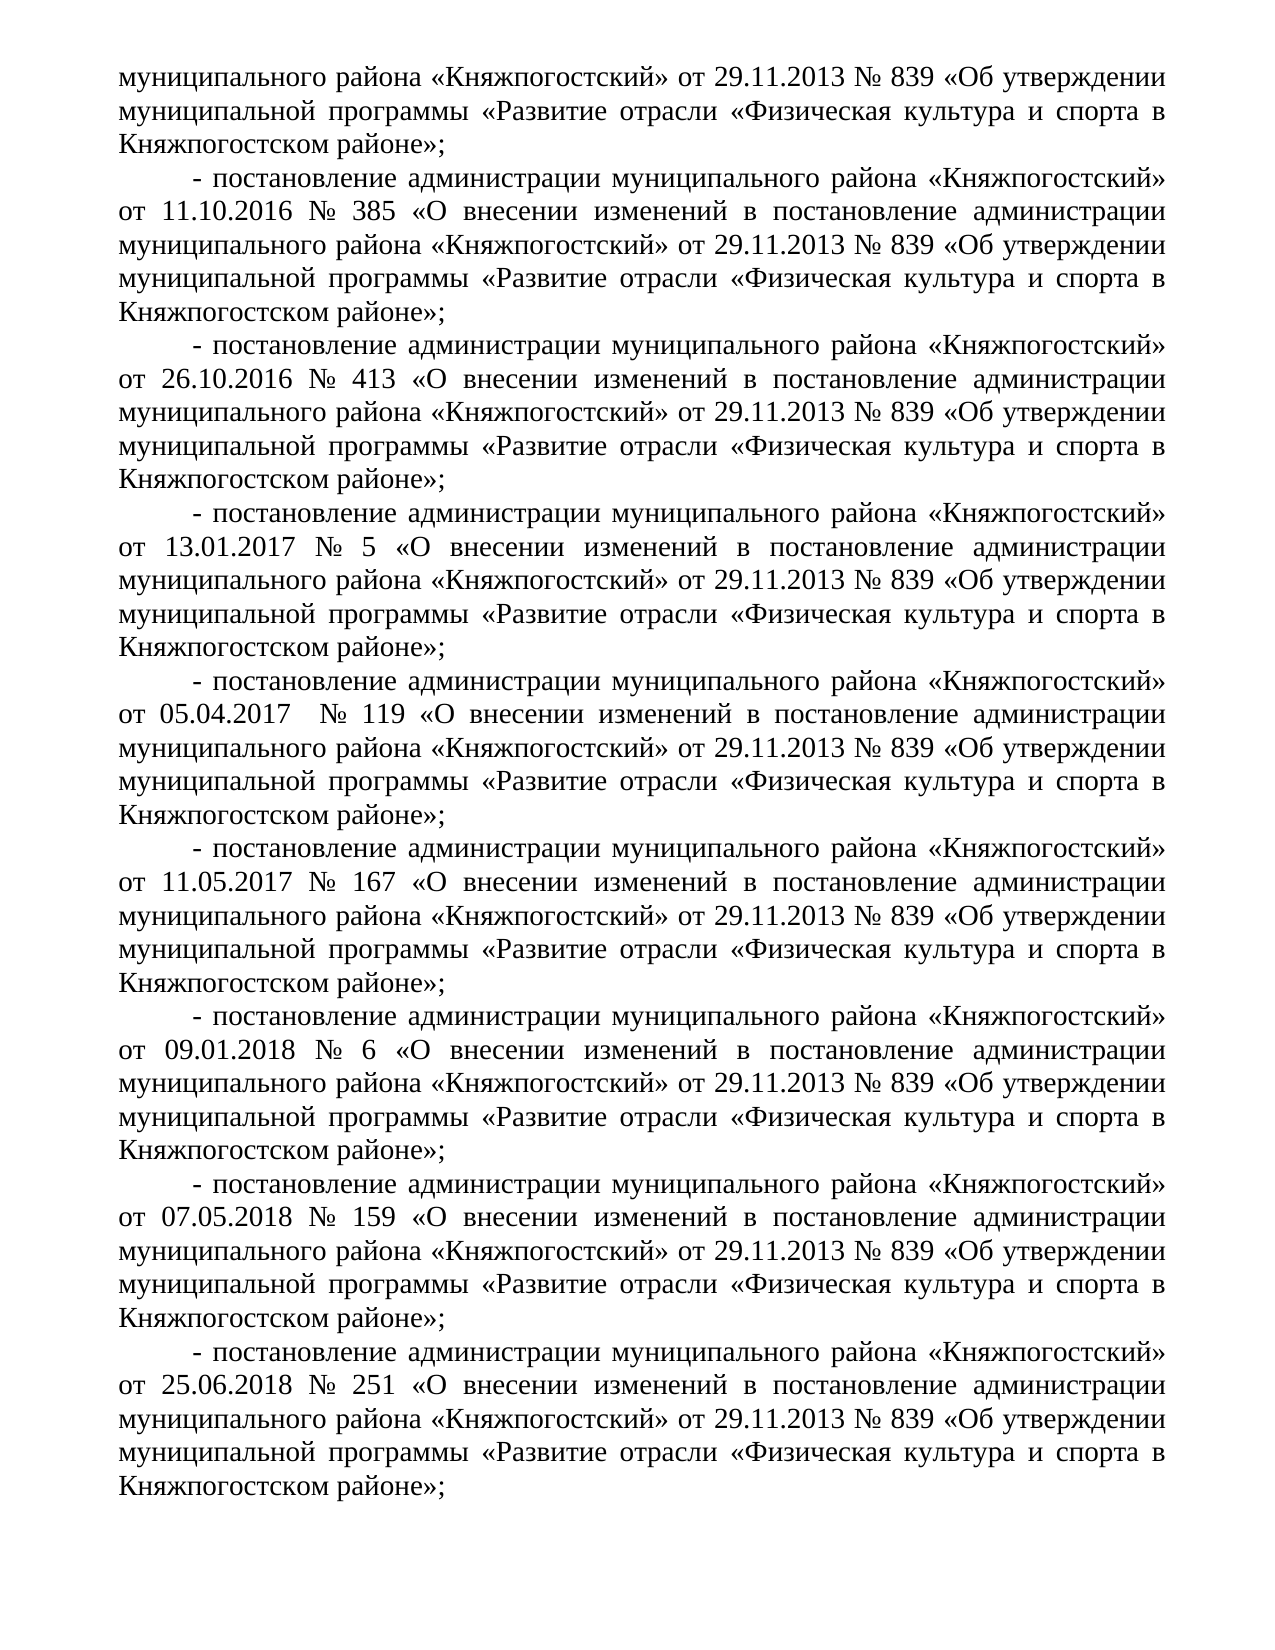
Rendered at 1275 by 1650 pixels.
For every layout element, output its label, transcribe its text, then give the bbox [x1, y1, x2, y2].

text - постановление администрации муниципального района «Княжпогостский» от 09.01.2018 № 6 «О внесении изменений в постановление администрации муниципального района «Княжпогостский» от 29.11.2013 № 839 «Об утверждении муниципальной программы «Развитие отрасли «Физическая культура и спорта в Княжпогостском районе»; [118, 998, 1167, 1166]
text - постановление администрации муниципального района «Княжпогостский» от 05.04.2017 № 119 «О внесении изменений в постановление администрации муниципального района «Княжпогостский» от 29.11.2013 № 839 «Об утверждении муниципальной программы «Развитие отрасли «Физическая культура и спорта в Княжпогостском районе»; [118, 663, 1167, 831]
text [118, 59, 1167, 160]
text - постановление администрации муниципального района «Княжпогостский» от 11.05.2017 № 167 «О внесении изменений в постановление администрации муниципального района «Княжпогостский» от 29.11.2013 № 839 «Об утверждении муниципальной программы «Развитие отрасли «Физическая культура и спорта в Княжпогостском районе»; [118, 831, 1167, 998]
text - постановление администрации муниципального района «Княжпогостский» от 11.10.2016 № 385 «О внесении изменений в постановление администрации муниципального района «Княжпогостский» от 29.11.2013 № 839 «Об утверждении муниципальной программы «Развитие отрасли «Физическая культура и спорта в Княжпогостском районе»; [118, 160, 1167, 327]
text - постановление администрации муниципального района «Княжпогостский» от 07.05.2018 № 159 «О внесении изменений в постановление администрации муниципального района «Княжпогостский» от 29.11.2013 № 839 «Об утверждении муниципальной программы «Развитие отрасли «Физическая культура и спорта в Княжпогостском районе»; [118, 1166, 1167, 1334]
text - постановление администрации муниципального района «Княжпогостский» от 25.06.2018 № 251 «О внесении изменений в постановление администрации муниципального района «Княжпогостский» от 29.11.2013 № 839 «Об утверждении муниципальной программы «Развитие отрасли «Физическая культура и спорта в Княжпогостском районе»; [118, 1334, 1167, 1501]
text - постановление администрации муниципального района «Княжпогостский» от 13.01.2017 № 5 «О внесении изменений в постановление администрации муниципального района «Княжпогостский» от 29.11.2013 № 839 «Об утверждении муниципальной программы «Развитие отрасли «Физическая культура и спорта в Княжпогостском районе»; [118, 495, 1167, 663]
text - постановление администрации муниципального района «Княжпогостский» от 26.10.2016 № 413 «О внесении изменений в постановление администрации муниципального района «Княжпогостский» от 29.11.2013 № 839 «Об утверждении муниципальной программы «Развитие отрасли «Физическая культура и спорта в Княжпогостском районе»; [118, 327, 1167, 495]
